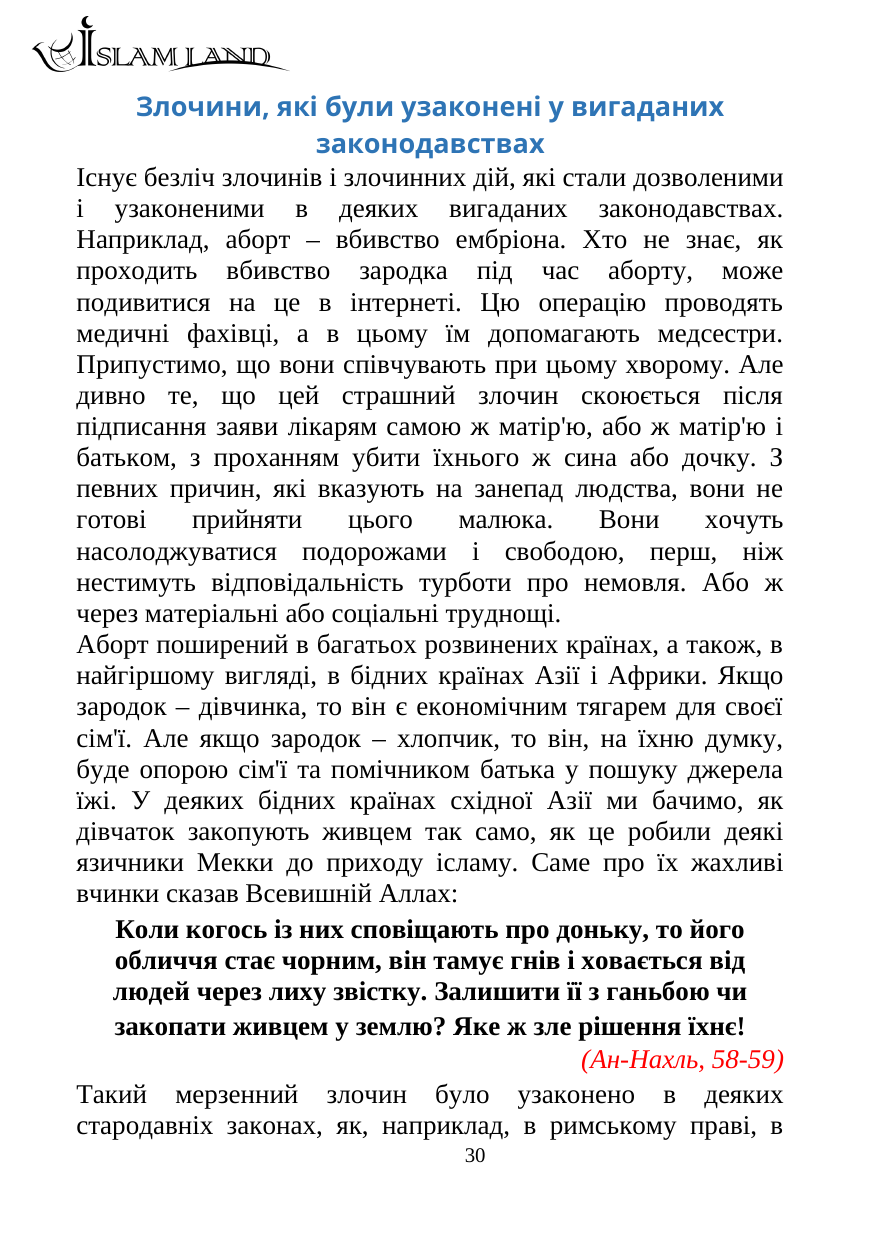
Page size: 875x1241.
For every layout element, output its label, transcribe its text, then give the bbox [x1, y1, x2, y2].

text (Ан-Нахль, 58-59) [76, 1043, 784, 1074]
subtitle Коли когось iз них сповiщають про доньку, то його обличчя стає чорним, вiн тамує гнiв i ховається вiд людей через лиху звiстку. Залишити її з ганьбою чи закопати живцем у землю? Яке ж зле рiшення їхнє! [76, 913, 784, 1043]
text Аборт поширений в багатьох розвинених країнах, а також, в найгіршому вигляді, в бідних країнах Азії і Африки. Якщо зародок – дівчинка, то він є економічним тягарем для своєї сім'ї. Але якщо зародок – хлопчик, то він, на їхню думку, буде опорою сім'ї та помічником батька у пошуку джерела їжі. У деяких бідних країнах східної Азії ми бачимо, як дівчаток закопують живцем так само, як це робили деякі язичники Мекки до приходу ісламу. Саме про їх жахливі вчинки сказав Всевишній Аллах: [76, 628, 784, 908]
text Існує безліч злочинів і злочинних дій, які стали дозволеними і узаконеними в деяких вигаданих законодавствах. Наприклад, аборт – вбивство ембріона. Хто не знає, як проходить вбивство зародка під час аборту, може подивитися на це в інтернеті. Цю операцію проводять медичні фахівці, а в цьому їм допомагають медсестри. Припустимо, що вони співчувають при цьому хворому. Але дивно те, що цей страшний злочин скоюється після підписання заяви лікарям самою ж матір'ю, або ж матір'ю і батьком, з проханням убити їхнього ж сина або дочку. З певних причин, які вказують на занепад людства, вони не готові прийняти цього малюка. Вони хочуть насолоджуватися подорожами і свободою, перш, ніж нестимуть відповідальність турботи про немовля. Або ж через матеріальні або соціальні труднощі. [76, 161, 784, 628]
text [76, 1078, 784, 1141]
picture [31, 16, 291, 72]
subtitle Злочини, які були узаконені у вигаданих законодавствах [76, 87, 784, 161]
